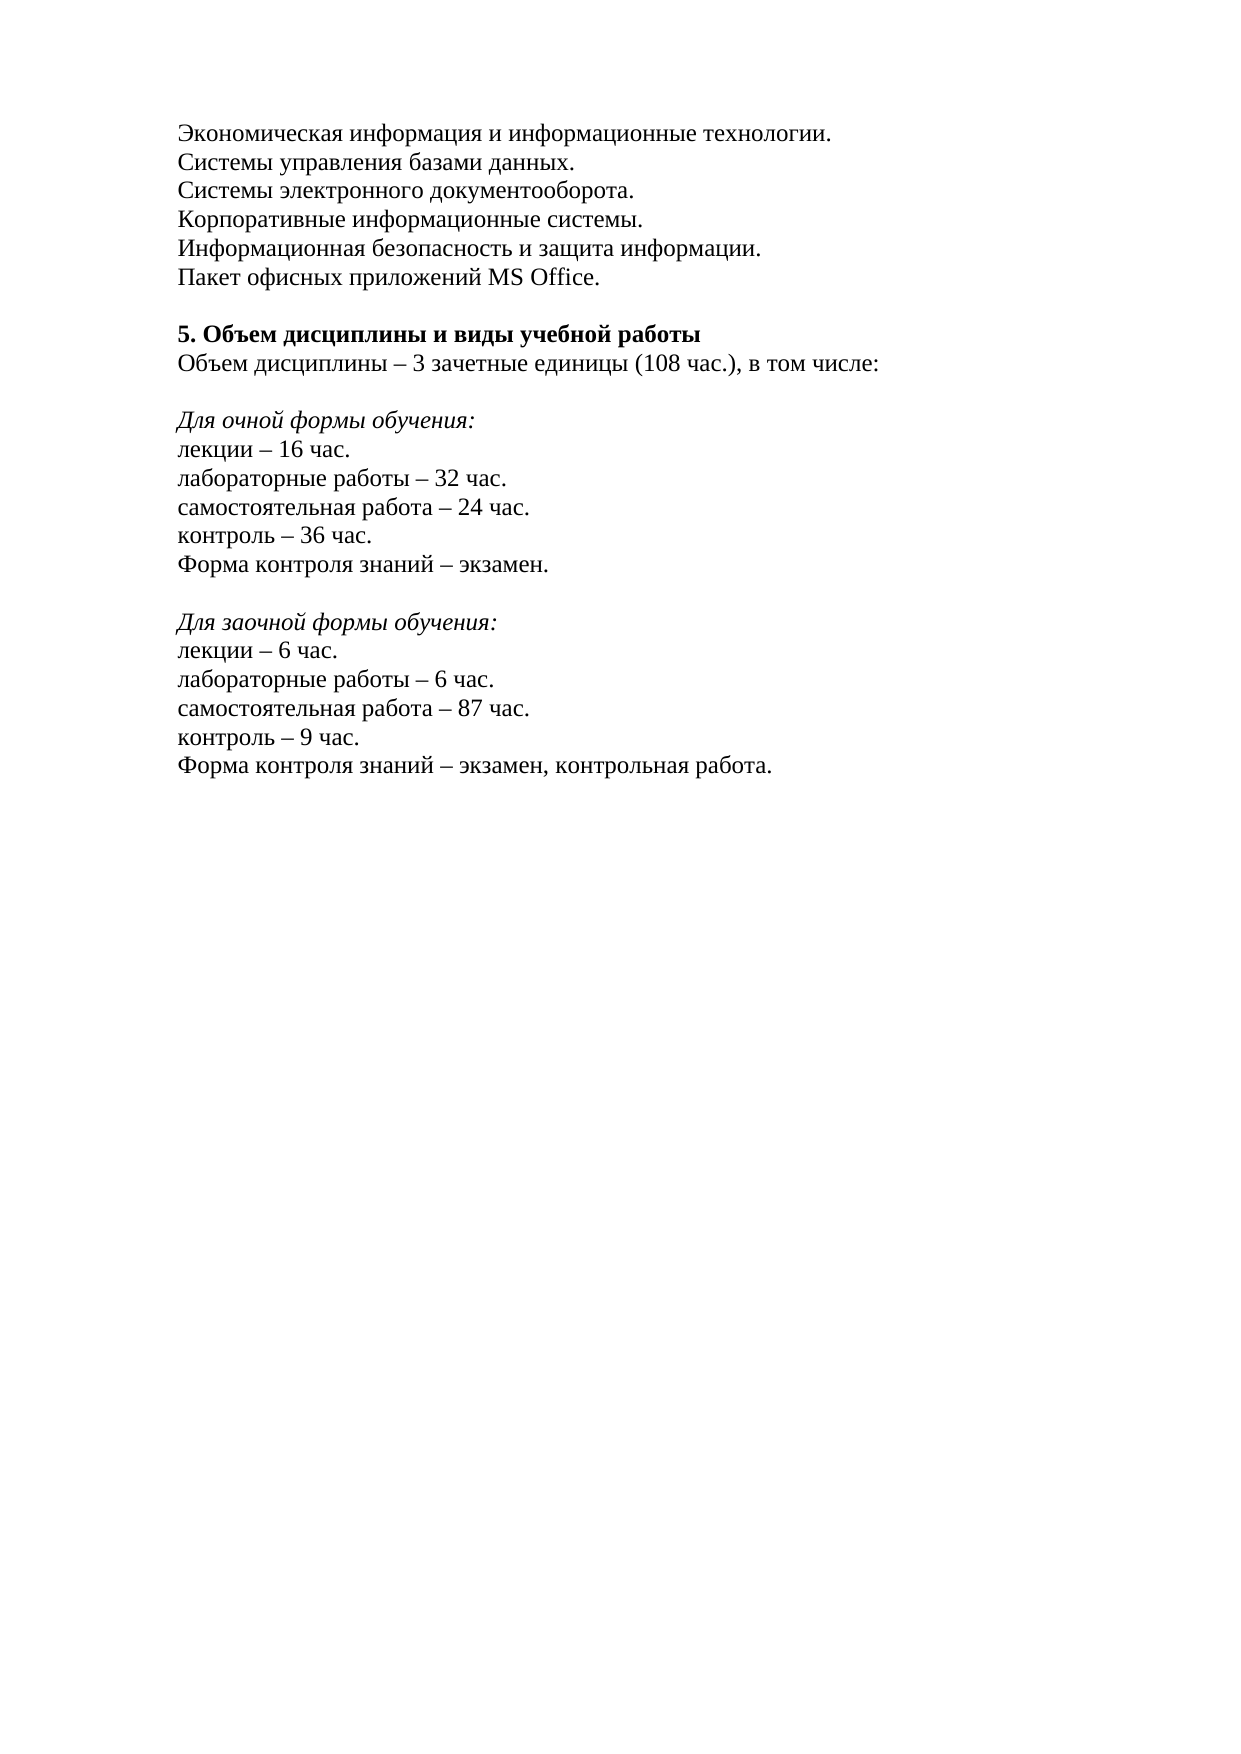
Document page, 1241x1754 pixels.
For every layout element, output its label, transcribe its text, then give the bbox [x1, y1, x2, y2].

text Форма контроля знаний – экзамен. [177, 549, 1152, 578]
text лекции – 6 час. [177, 636, 1152, 664]
text контроль – 36 час. [177, 521, 1152, 549]
text Для очной формы обучения: [177, 406, 1152, 434]
text лекции – 16 час. [177, 434, 1152, 463]
text контроль – 9 час. [177, 722, 1152, 751]
text Форма контроля знаний – экзамен, контрольная работа. [177, 751, 1152, 779]
text Для заочной формы обучения: [177, 607, 1152, 636]
text Объем дисциплины – 3 зачетные единицы (108 час.), в том числе: [177, 348, 1152, 377]
text самостоятельная работа – 24 час. [177, 492, 1152, 521]
text Информационная безопасность и защита информации. [177, 233, 1152, 262]
text 5. Объем дисциплины и виды учебной работы [177, 319, 1152, 348]
text лабораторные работы – 6 час. [177, 664, 1152, 693]
text Системы управления базами данных. [177, 147, 1152, 176]
text Корпоративные информационные системы. [177, 204, 1152, 233]
text Пакет офисных приложений MS Office. [177, 262, 1152, 291]
text лабораторные работы – 32 час. [177, 463, 1152, 492]
text Системы электронного документооборота. [177, 176, 1152, 204]
text Экономическая информация и информационные технологии. [177, 118, 1152, 147]
text самостоятельная работа – 87 час. [177, 693, 1152, 722]
